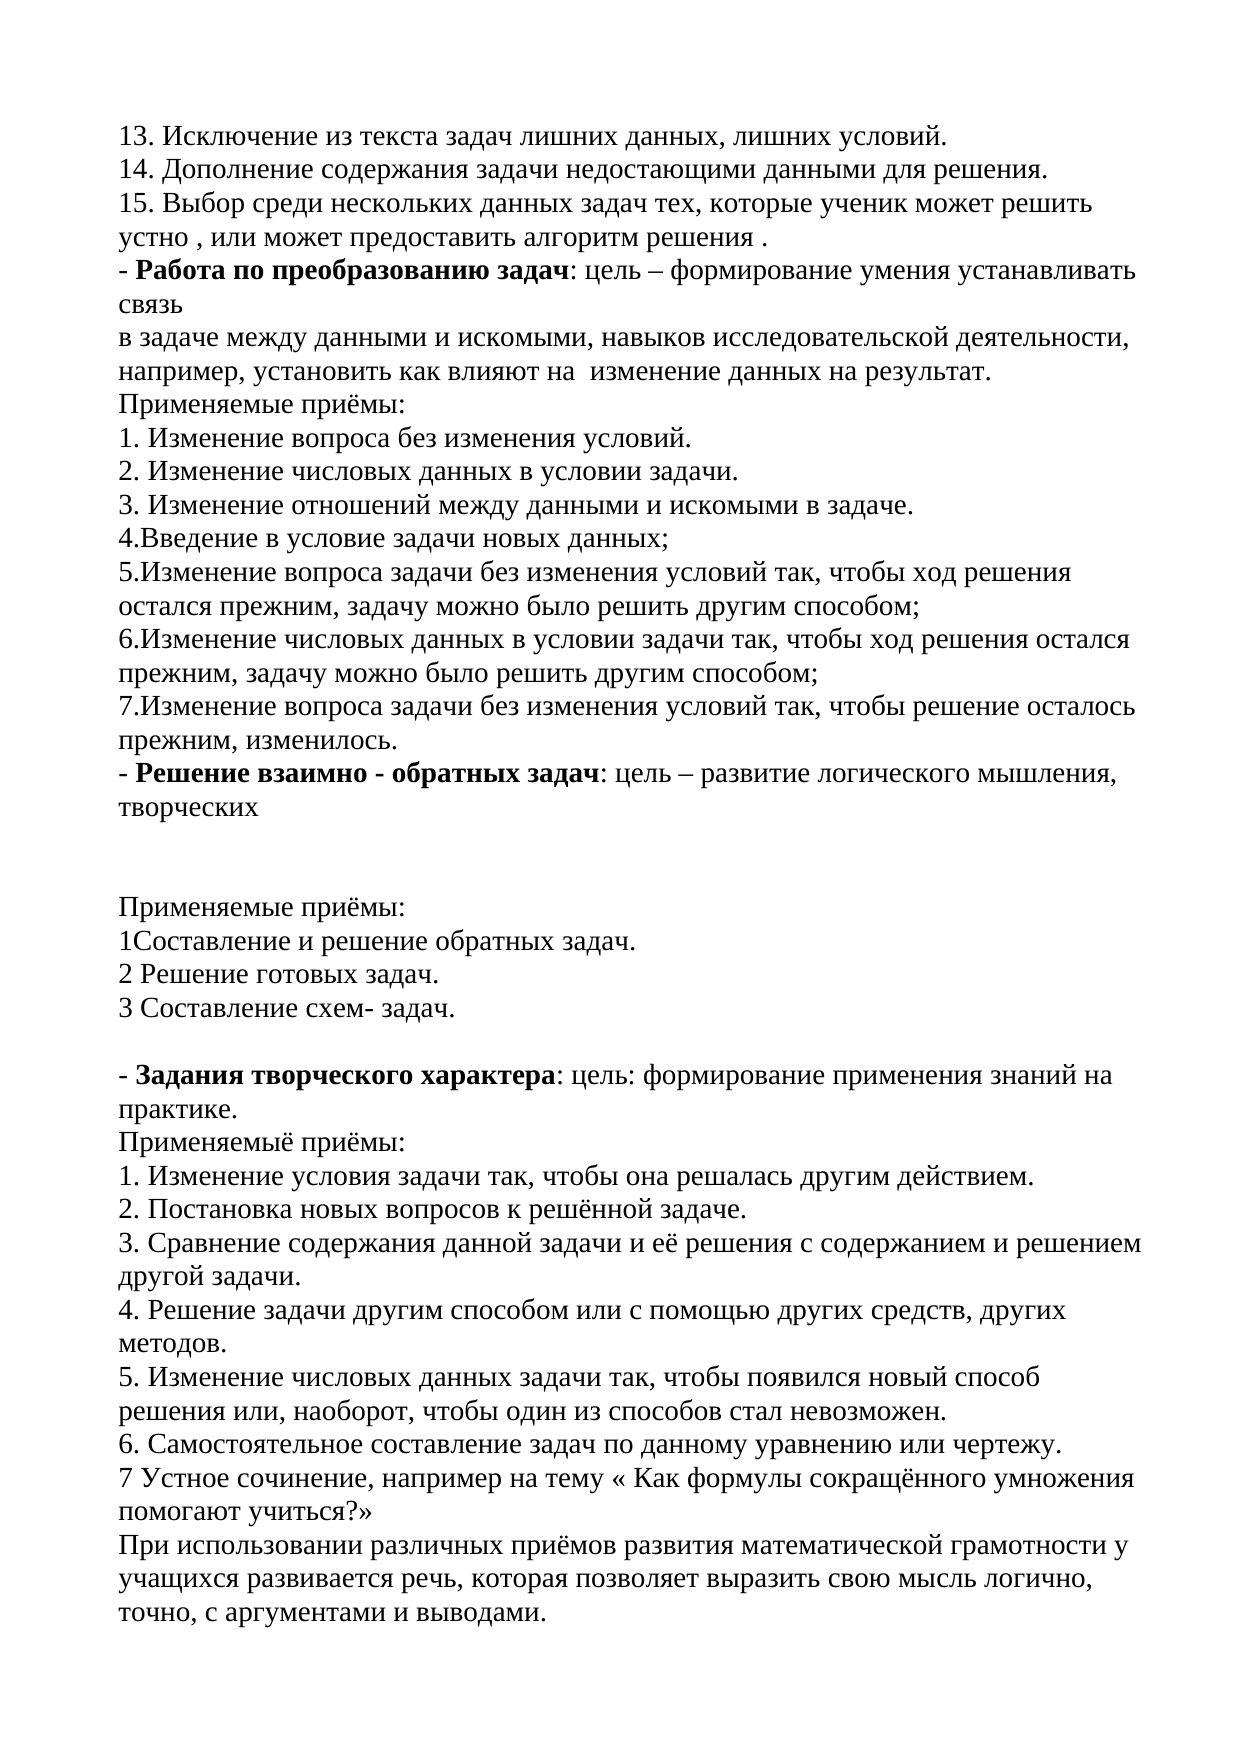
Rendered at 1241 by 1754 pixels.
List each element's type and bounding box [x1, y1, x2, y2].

text [118, 118, 1152, 822]
text [118, 856, 1152, 1627]
